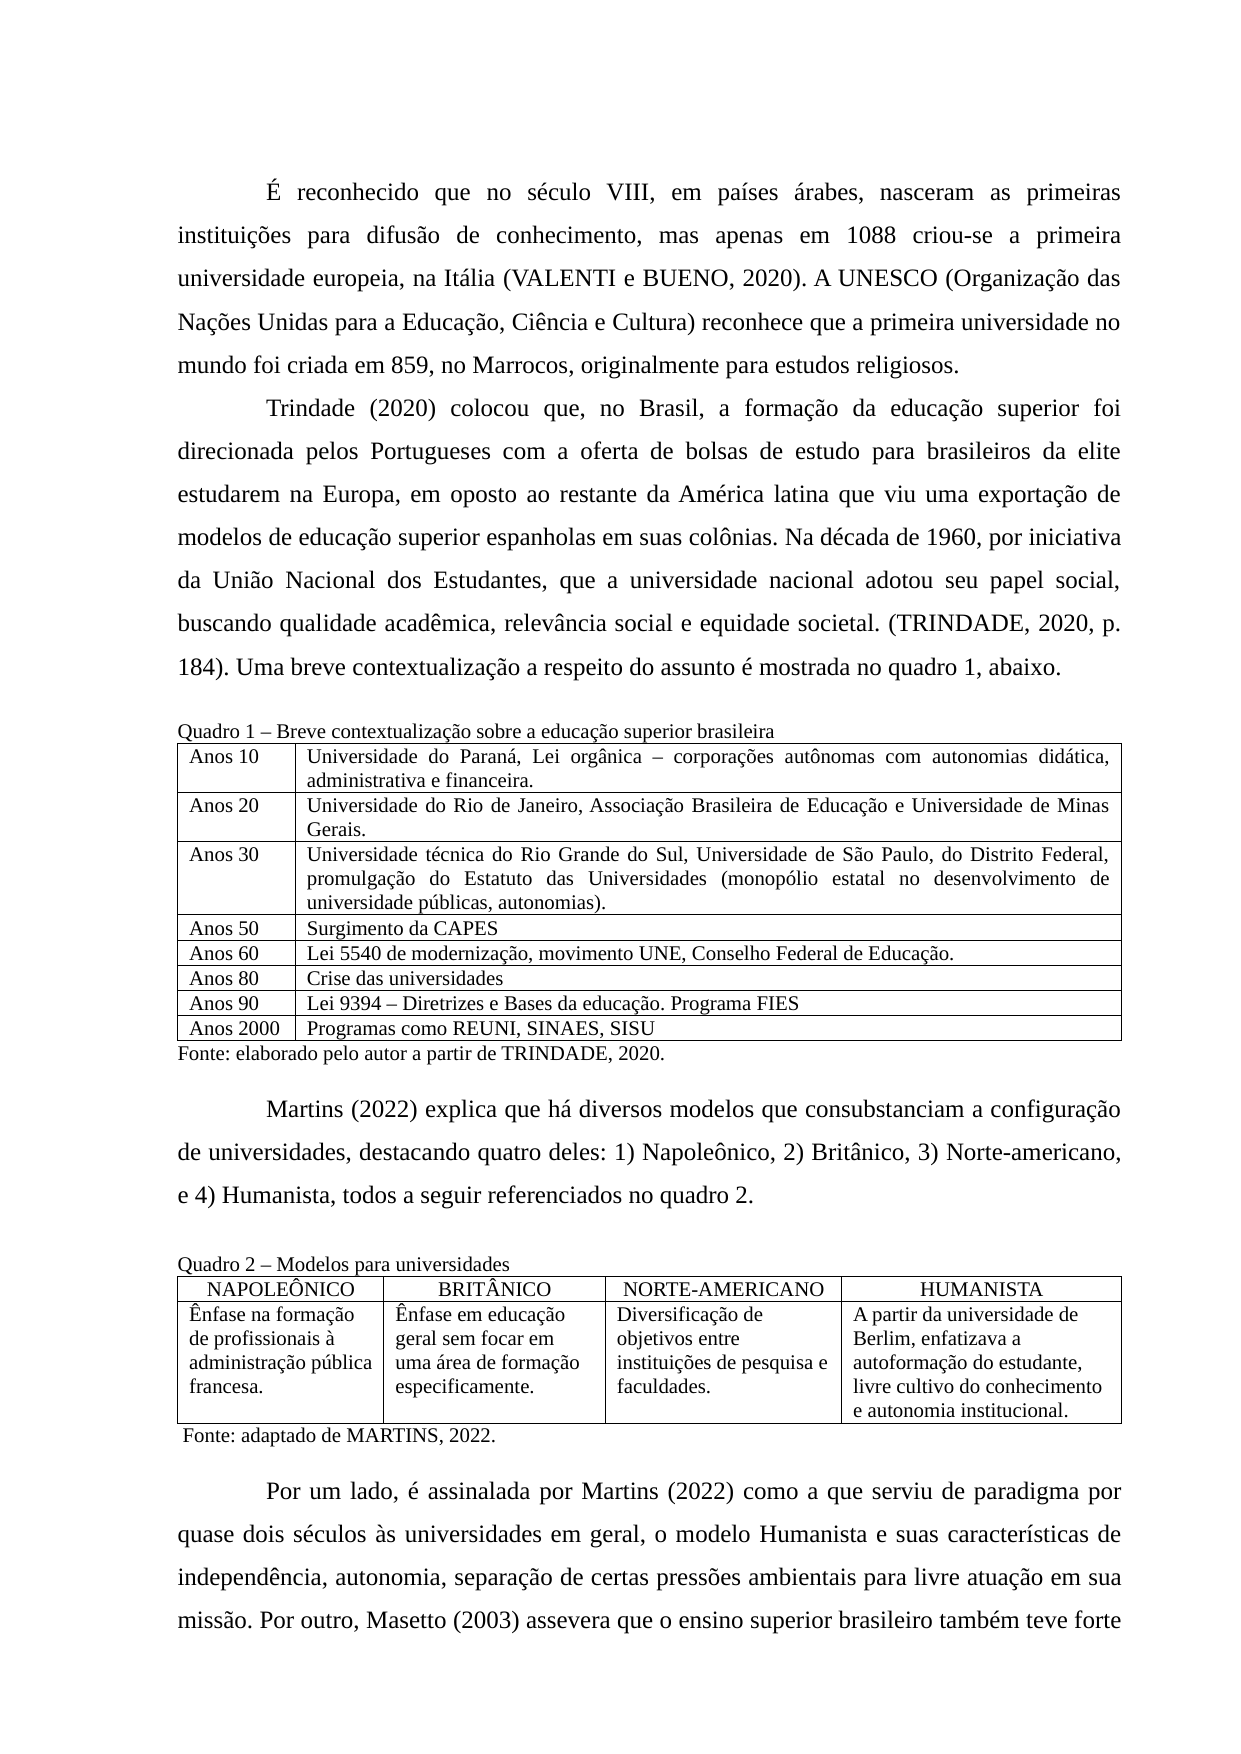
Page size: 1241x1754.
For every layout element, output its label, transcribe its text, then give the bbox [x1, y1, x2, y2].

table_cell Anos 30 [178, 842, 295, 914]
table_cell Crise das universidades [296, 966, 1121, 990]
table_header Universidade do Paraná, Lei orgânica – corporações autônomas com autonomias didática, administrativa e financeira. [296, 744, 1121, 792]
text É reconhecido que no século VIII, em países árabes, nasceram as primeiras instituições para difusão de conhecimento, mas apenas em 1088 criou-se a primeira universidade europeia, na Itália (VALENTI e BUENO, 2020). A UNESCO (Organização das Nações Unidas para a Educação, Ciência e Cultura) reconhece que a primeira universidade no mundo foi criada em 859, no Marrocos, originalmente para estudos religiosos. [177, 177, 1122, 378]
table_cell Ênfase em educação geral sem focar em uma área de formação especificamente. [384, 1302, 605, 1422]
table_header NORTE-AMERICANO [606, 1277, 841, 1301]
text Quadro 2 – Modelos para universidades [177, 1252, 1122, 1276]
table_cell A partir da universidade de Berlim, enfatizava a autoformação do estudante, livre cultivo do conhecimento e autonomia institucional. [842, 1302, 1121, 1422]
table_header HUMANISTA [842, 1277, 1121, 1301]
table_cell Ênfase na formação de profissionais à administração pública francesa. [178, 1302, 383, 1422]
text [177, 1476, 1122, 1634]
table_cell Anos 20 [178, 793, 295, 841]
table_header NAPOLEÔNICO [178, 1277, 383, 1301]
table_cell Anos 2000 [178, 1016, 295, 1040]
table_cell Surgimento da CAPES [296, 915, 1121, 939]
table_cell Lei 9394 – Diretrizes e Bases da educação. Programa FIES [296, 991, 1121, 1015]
text Fonte: adaptado de MARTINS, 2022. [177, 1424, 1122, 1447]
text Fonte: elaborado pelo autor a partir de TRINDADE, 2020. [177, 1041, 1122, 1065]
text Quadro 1 – Breve contextualização sobre a educação superior brasileira [177, 719, 1122, 743]
table_cell Anos 90 [178, 991, 295, 1015]
table_header BRITÂNICO [384, 1277, 605, 1301]
table_cell Universidade técnica do Rio Grande do Sul, Universidade de São Paulo, do Distrito Federal, promulgação do Estatuto das Universidades (monopólio estatal no desenvolvimento de universidade públicas, autonomias). [296, 842, 1121, 914]
table_cell Anos 80 [178, 966, 295, 990]
table_cell Universidade do Rio de Janeiro, Associação Brasileira de Educação e Universidade de Minas Gerais. [296, 793, 1121, 841]
text Martins (2022) explica que há diversos modelos que consubstanciam a configuração de universidades, destacando quatro deles: 1) Napoleônico, 2) Britânico, 3) Norte-americano, e 4) Humanista, todos a seguir referenciados no quadro 2. [177, 1094, 1122, 1209]
table_cell Programas como REUNI, SINAES, SISU [296, 1016, 1121, 1040]
table_header Anos 10 [178, 744, 295, 792]
table_cell Lei 5540 de modernização, movimento UNE, Conselho Federal de Educação. [296, 941, 1121, 964]
table_cell Diversificação de objetivos entre instituições de pesquisa e faculdades. [606, 1302, 841, 1422]
text Trindade (2020) colocou que, no Brasil, a formação da educação superior foi direcionada pelos Portugueses com a oferta de bolsas de estudo para brasileiros da elite estudarem na Europa, em oposto ao restante da América latina que viu uma exportação de modelos de educação superior espanholas em suas colônias. Na década de 1960, por iniciativa da União Nacional dos Estudantes, que a universidade nacional adotou seu papel social, buscando qualidade acadêmica, relevância social e equidade societal. (TRINDADE, 2020, p. 184). Uma breve contextualização a respeito do assunto é mostrada no quadro 1, abaixo. [177, 393, 1122, 680]
table_cell Anos 50 [178, 915, 295, 939]
table_cell Anos 60 [178, 941, 295, 964]
